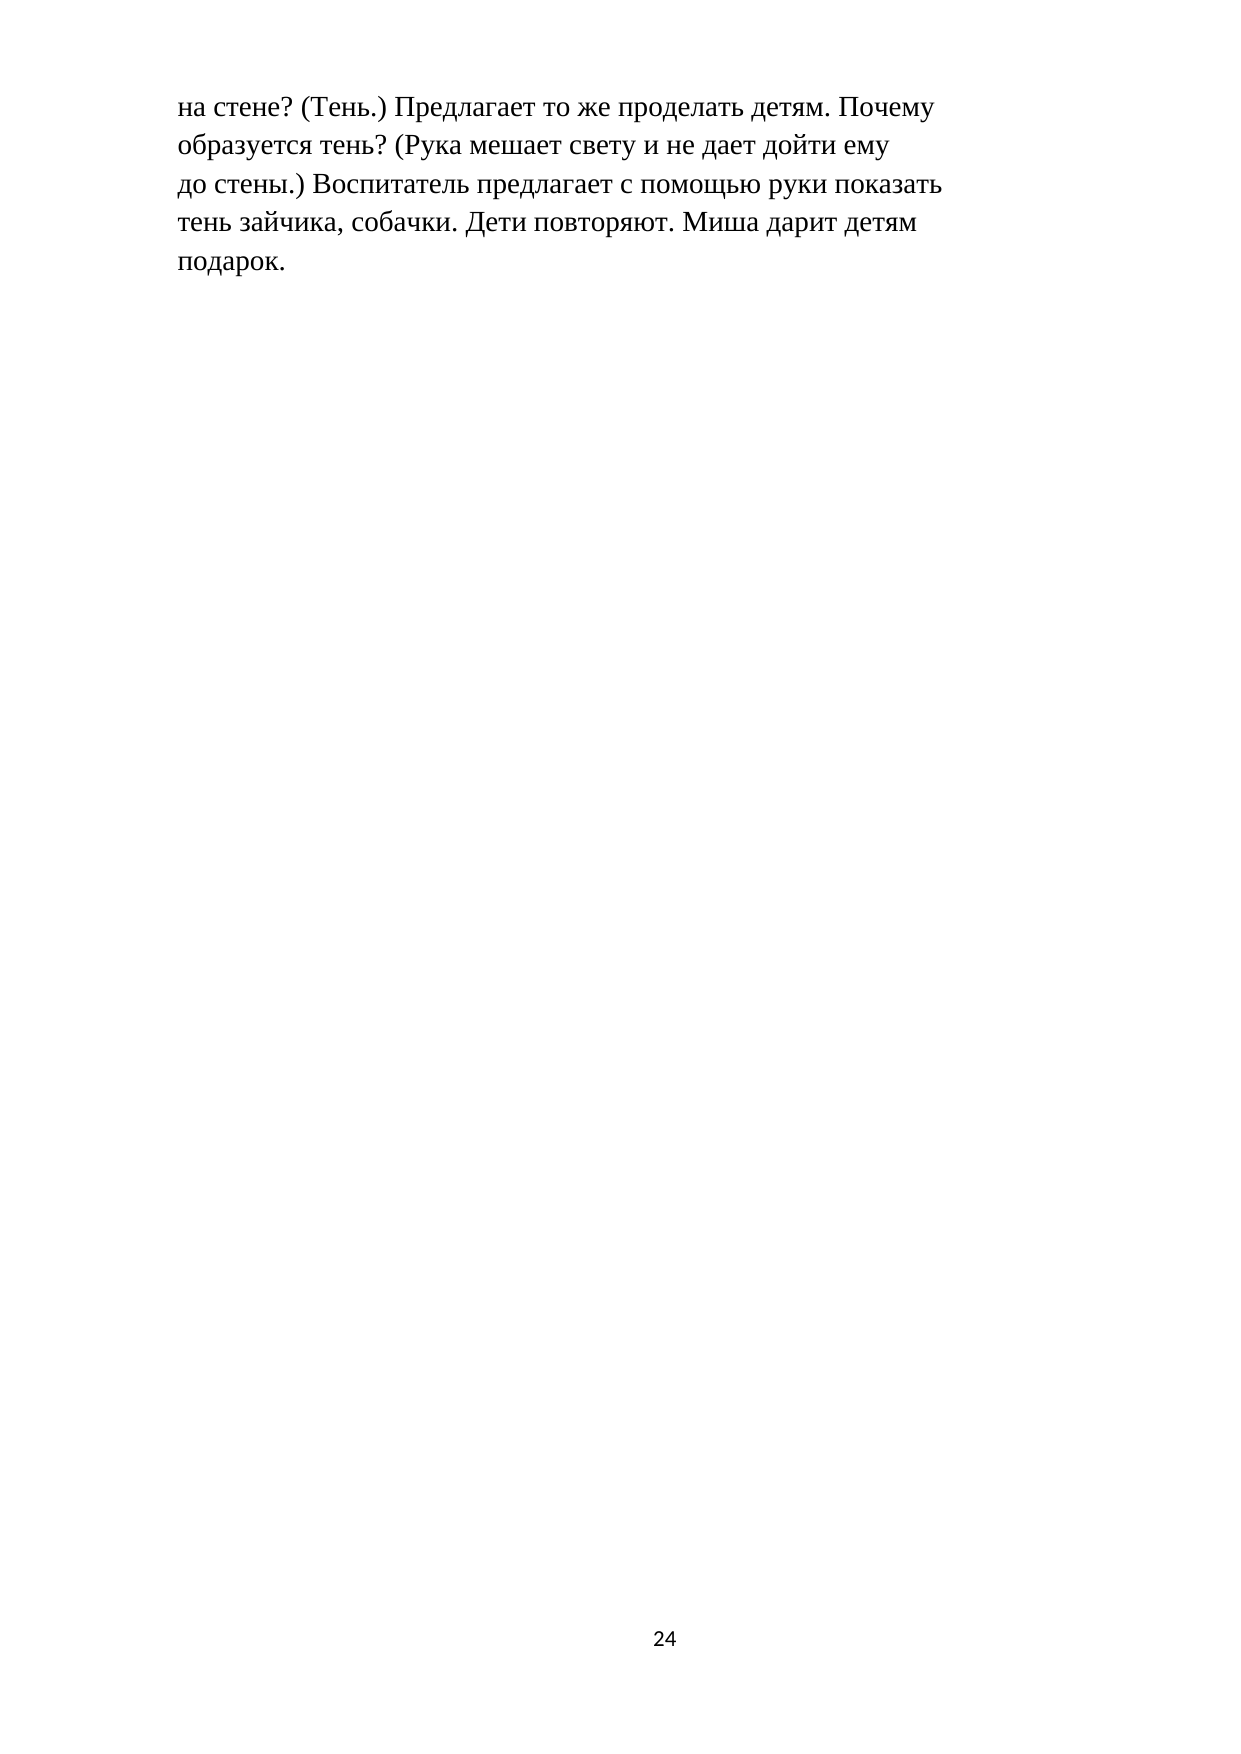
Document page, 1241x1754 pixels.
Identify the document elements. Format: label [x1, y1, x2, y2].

list [177, 89, 1152, 308]
